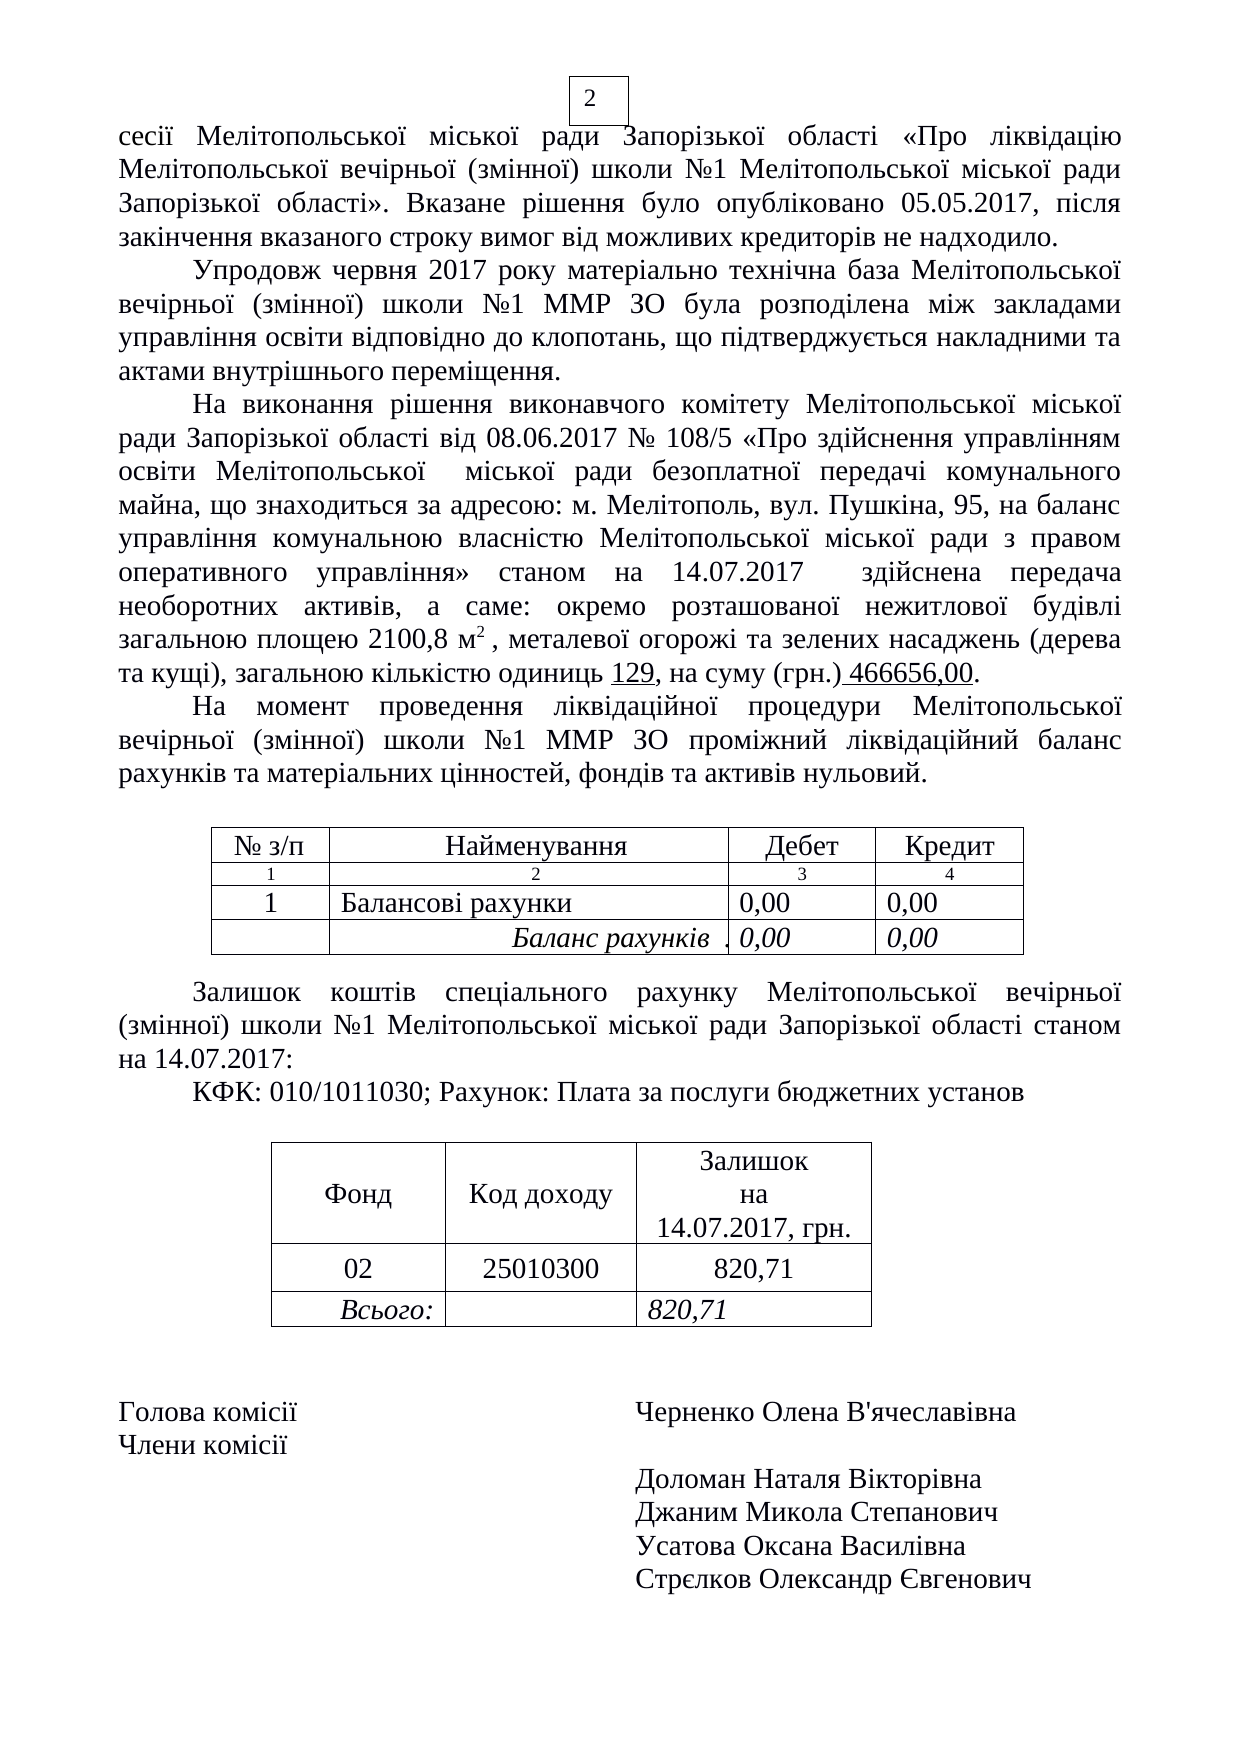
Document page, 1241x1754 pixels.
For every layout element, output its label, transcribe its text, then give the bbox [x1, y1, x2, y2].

table_cell 820,71 [637, 1244, 871, 1291]
text Джаним Микола Степанович [118, 1494, 1122, 1528]
text На момент проведення ліквідаційної процедури Мелітопольської вечірньої (змінної) школи №1 ММР ЗО проміжний ліквідаційний баланс рахунків та матеріальних цінностей, фондів та активів нульовий. [118, 688, 1122, 789]
table_cell 0,00 [876, 920, 1023, 954]
table_cell 0,00 [729, 920, 875, 954]
table_header Фонд [272, 1143, 445, 1243]
table_cell Балансові рахунки [330, 886, 728, 919]
table_cell [446, 1292, 636, 1326]
text Доломан Наталя Вікторівна [118, 1461, 1122, 1494]
text Залишок коштів спеціального рахунку Мелітопольської вечірньої (змінної) школи №1 Мелітопольської міської ради Запорізької області станом на 14.07.2017: [118, 974, 1122, 1074]
table_header Дебет [729, 828, 875, 862]
table_cell 3 [729, 863, 875, 884]
table_cell Всього: [272, 1292, 445, 1326]
table_header № з/п [212, 828, 329, 862]
table_cell 0,00 [729, 886, 875, 919]
table_cell 1 [212, 886, 329, 919]
text Члени комісії [118, 1427, 1122, 1461]
text КФК: 010/1011030; Рахунок: Плата за послуги бюджетних установ [118, 1074, 1122, 1108]
text На виконання рішення виконавчого комітету Мелітопольської міської ради Запорізької області від 08.06.2017 № 108/5 «Про здійснення управлінням освіти Мелітопольської міської ради безоплатної передачі комунального майна, що знаходиться за адресою: м. Мелітополь, вул. Пушкіна, 95, на баланс управління комунальною власністю Мелітопольської міської ради з правом оперативного управління» станом на 14.07.2017 здійснена передача необоротних активів, а саме: окремо розташованої нежитлової будівлі загальною площею 2100,8 м2 , металевої огорожі та зелених насаджень (дерева та кущі), загальною кількістю одиниць 129, на суму (грн.) 466656,00. [118, 386, 1122, 688]
table_cell 25010300 [446, 1244, 636, 1291]
table_cell Баланс рахунків . [330, 920, 728, 954]
text Усатова Оксана Василівна [118, 1528, 1122, 1561]
table_cell 1 [212, 863, 329, 884]
table_cell 0,00 [876, 886, 1023, 919]
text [118, 118, 1122, 252]
table_cell 2 [330, 863, 728, 884]
text Упродовж червня 2017 року матеріально технічна база Мелітопольської вечірньої (змінної) школи №1 ММР ЗО була розподілена між закладами управління освіти відповідно до клопотань, що підтверджується накладними та актами внутрішнього переміщення. [118, 252, 1122, 386]
table_cell 820,71 [637, 1292, 871, 1326]
table_header Кредит [876, 828, 1023, 862]
table_header Залишок на 14.07.2017, грн. [637, 1143, 871, 1243]
text Стрєлков Олександр Євгенович [118, 1561, 1122, 1595]
table_cell 02 [272, 1244, 445, 1291]
table_cell [212, 920, 329, 954]
table_cell 4 [876, 863, 1023, 884]
table_header Найменування [330, 828, 728, 862]
text Голова комісії Черненко Олена В'ячеславівна [118, 1394, 1122, 1427]
table_header Код доходу [446, 1143, 636, 1243]
